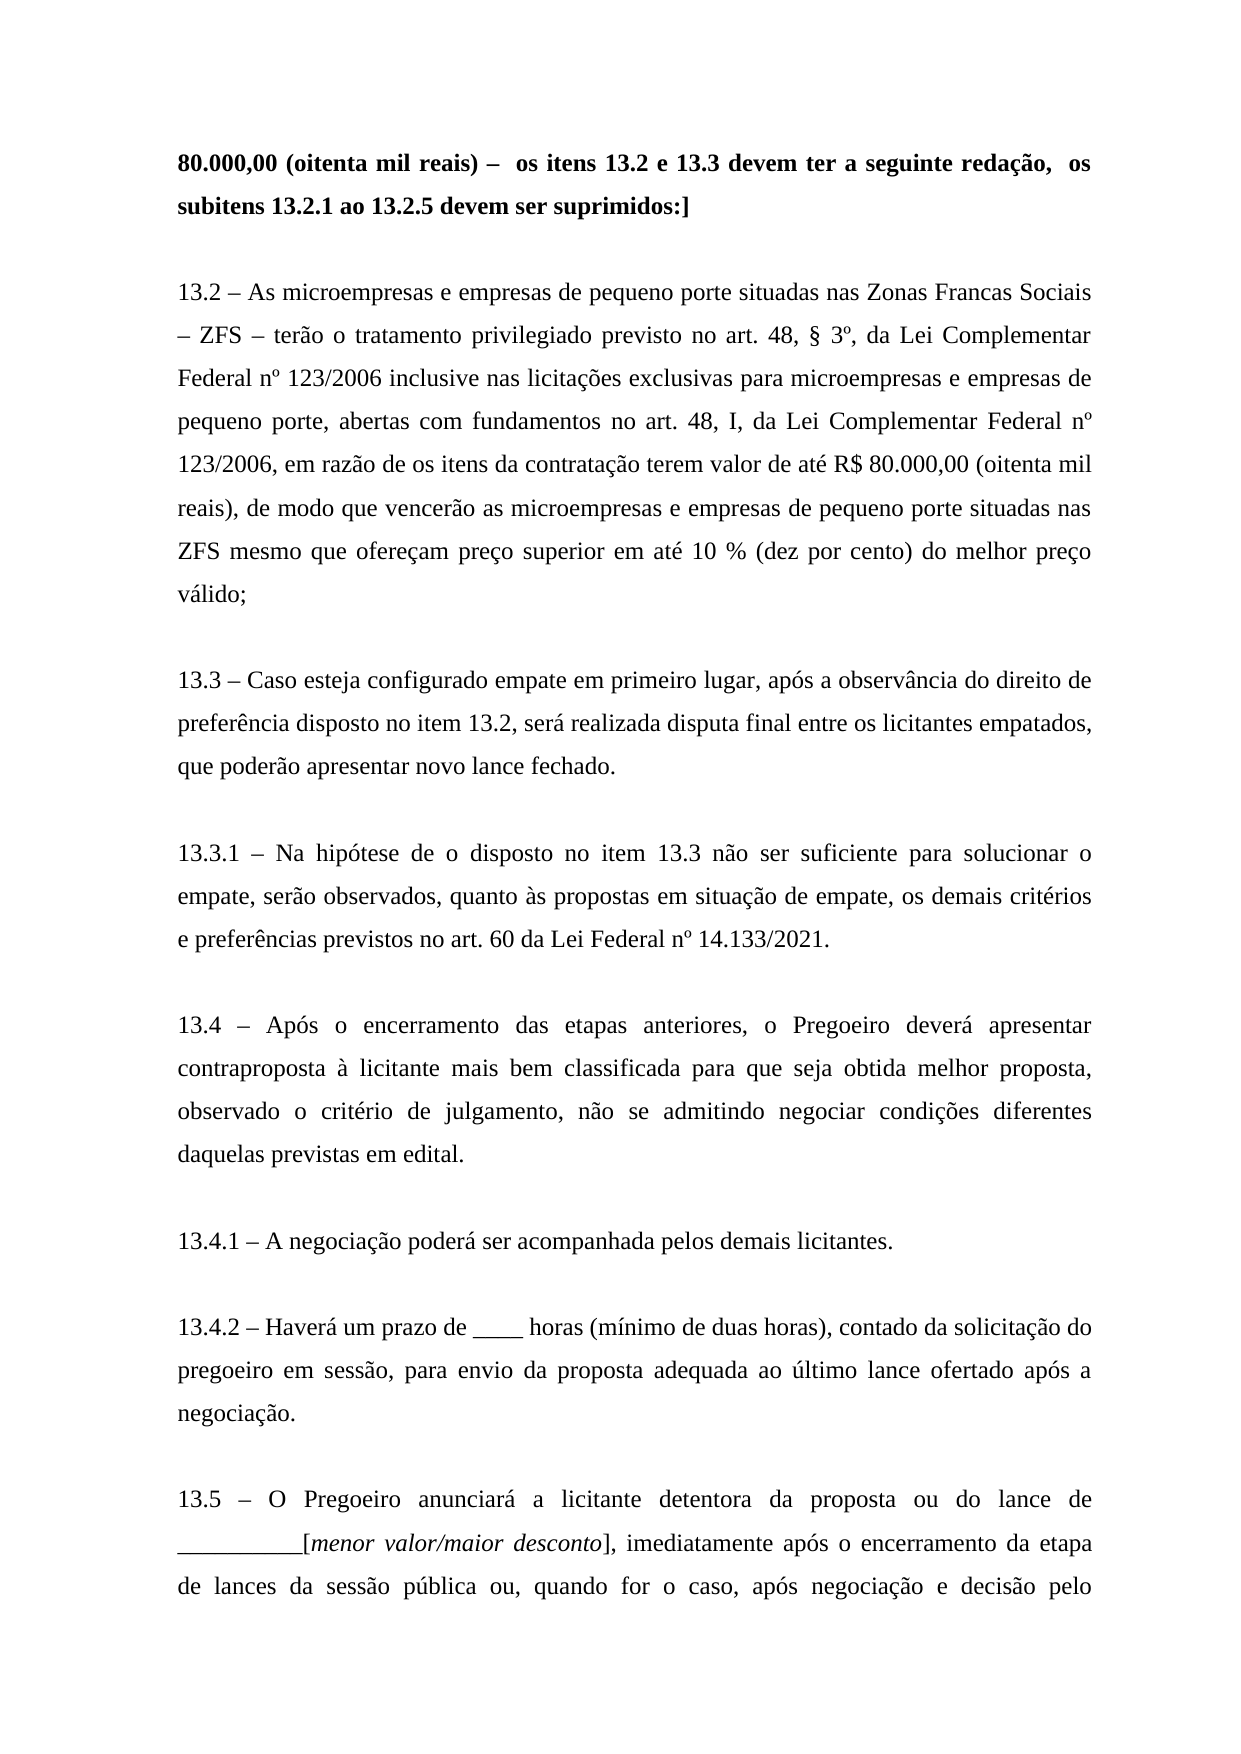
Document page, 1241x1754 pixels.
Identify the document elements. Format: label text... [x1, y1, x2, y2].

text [177, 148, 1093, 219]
text 13.4 – Após o encerramento das etapas anteriores, o Pregoeiro deverá apresentar contraproposta à licitante mais bem classificada para que seja obtida melhor proposta, observado o critério de julgamento, não se admitindo negociar condições diferentes daquelas previstas em edital. [177, 1010, 1093, 1168]
text 13.3 – Caso esteja configurado empate em primeiro lugar, após a observância do direito de preferência disposto no item 13.2, será realizada disputa final entre os licitantes empatados, que poderão apresentar novo lance fechado. [177, 665, 1093, 780]
text 13.4.1 – A negociação poderá ser acompanhada pelos demais licitantes. [177, 1226, 1093, 1254]
text 13.4.2 – Haverá um prazo de ____ horas (mínimo de duas horas), contado da solicitação do pregoeiro em sessão, para envio da proposta adequada ao último lance ofertado após a negociação. [177, 1312, 1093, 1427]
text 13.3.1 – Na hipótese de o disposto no item 13.3 não ser suficiente para solucionar o empate, serão observados, quanto às propostas em situação de empate, os demais critérios e preferências previstos no art. 60 da Lei Federal nº 14.133/2021. [177, 838, 1093, 953]
text 13.2 – As microempresas e empresas de pequeno porte situadas nas Zonas Francas Sociais – ZFS – terão o tratamento privilegiado previsto no art. 48, § 3º, da Lei Complementar Federal nº 123/2006 inclusive nas licitações exclusivas para microempresas e empresas de pequeno porte, abertas com fundamentos no art. 48, I, da Lei Complementar Federal nº 123/2006, em razão de os itens da contratação terem valor de até R$ 80.000,00 (oitenta mil reais), de modo que vencerão as microempresas e empresas de pequeno porte situadas nas ZFS mesmo que ofereçam preço superior em até 10 % (dez por cento) do melhor preço válido; [177, 277, 1093, 608]
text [177, 1484, 1093, 1599]
